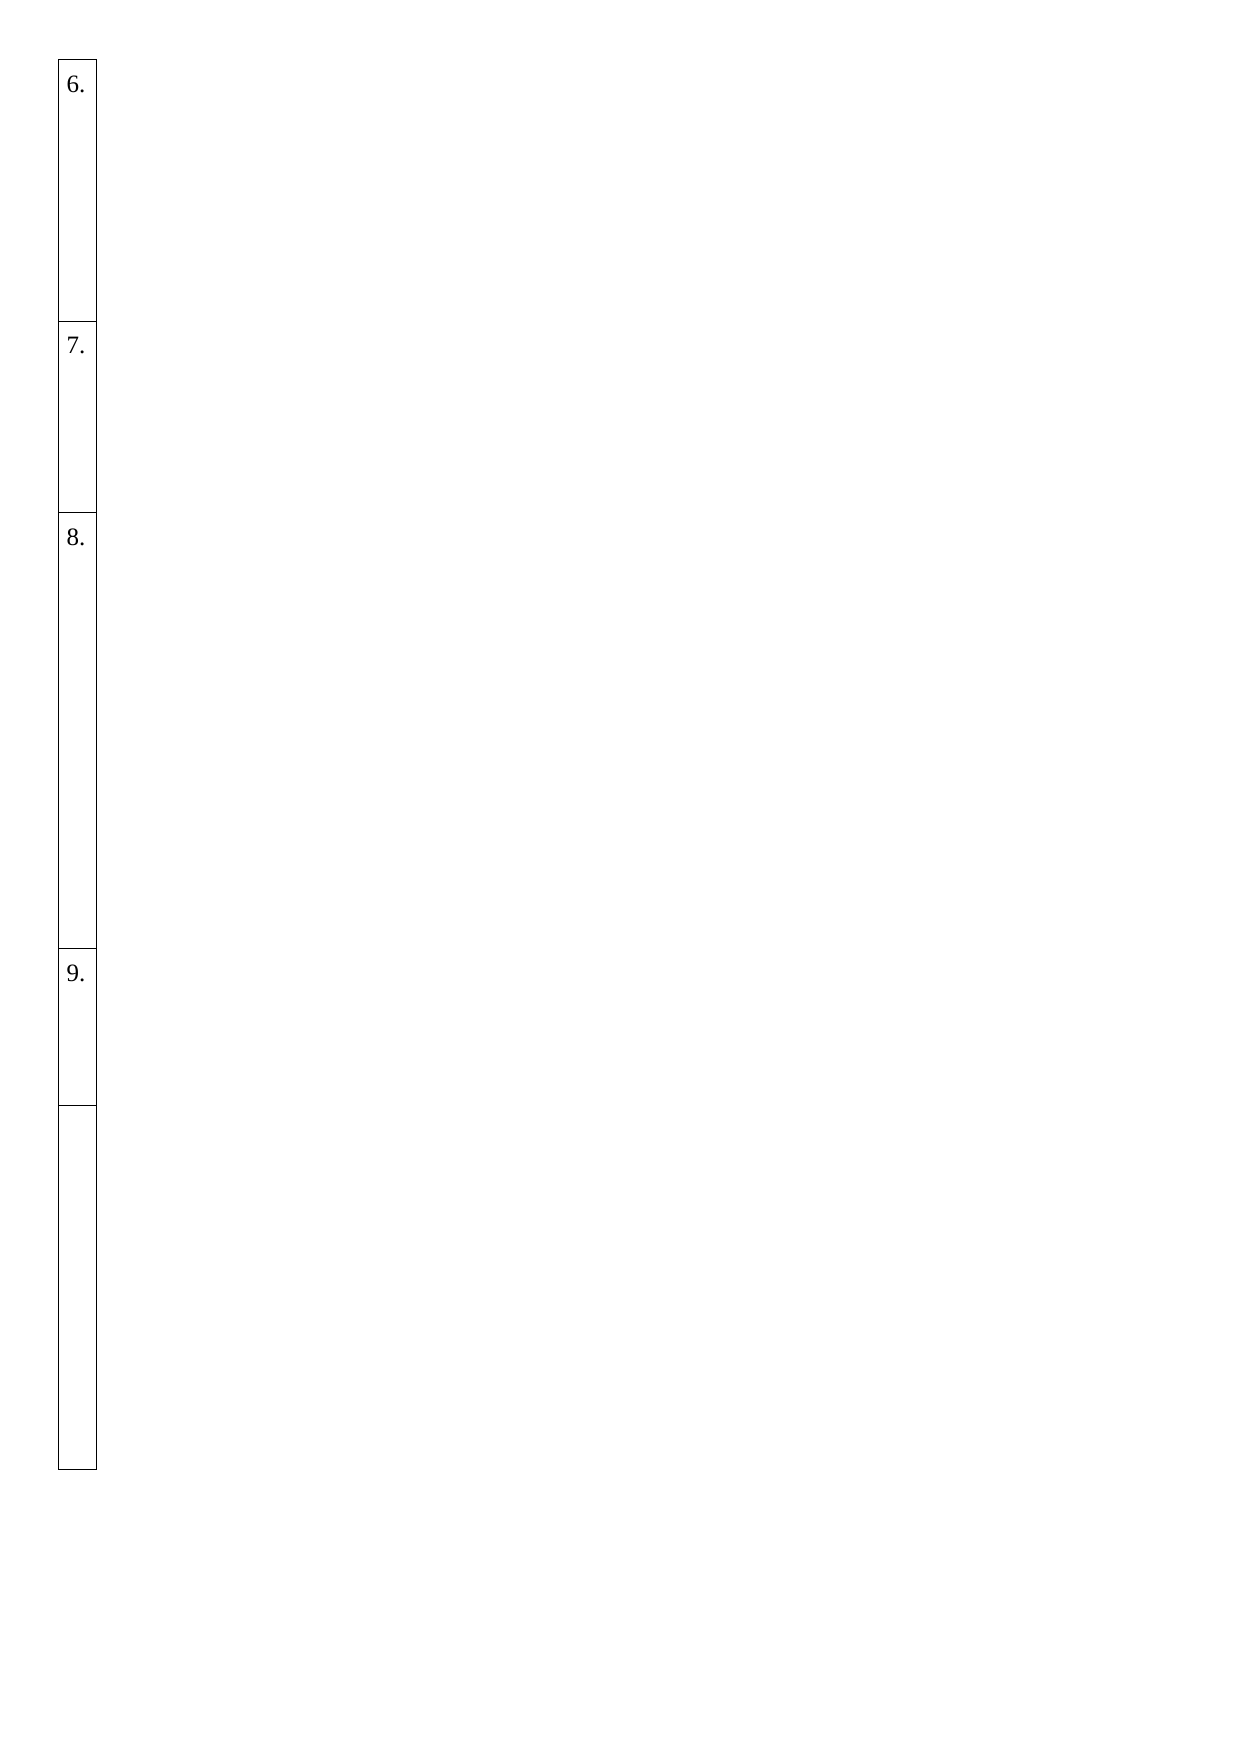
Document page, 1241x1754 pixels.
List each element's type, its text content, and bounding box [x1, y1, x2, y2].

table_cell 10. [59, 1106, 96, 1469]
table_cell 9. [59, 949, 96, 1104]
table_cell 7. [59, 322, 96, 512]
table_cell 8. [59, 513, 96, 948]
table_header 6. [59, 60, 96, 321]
